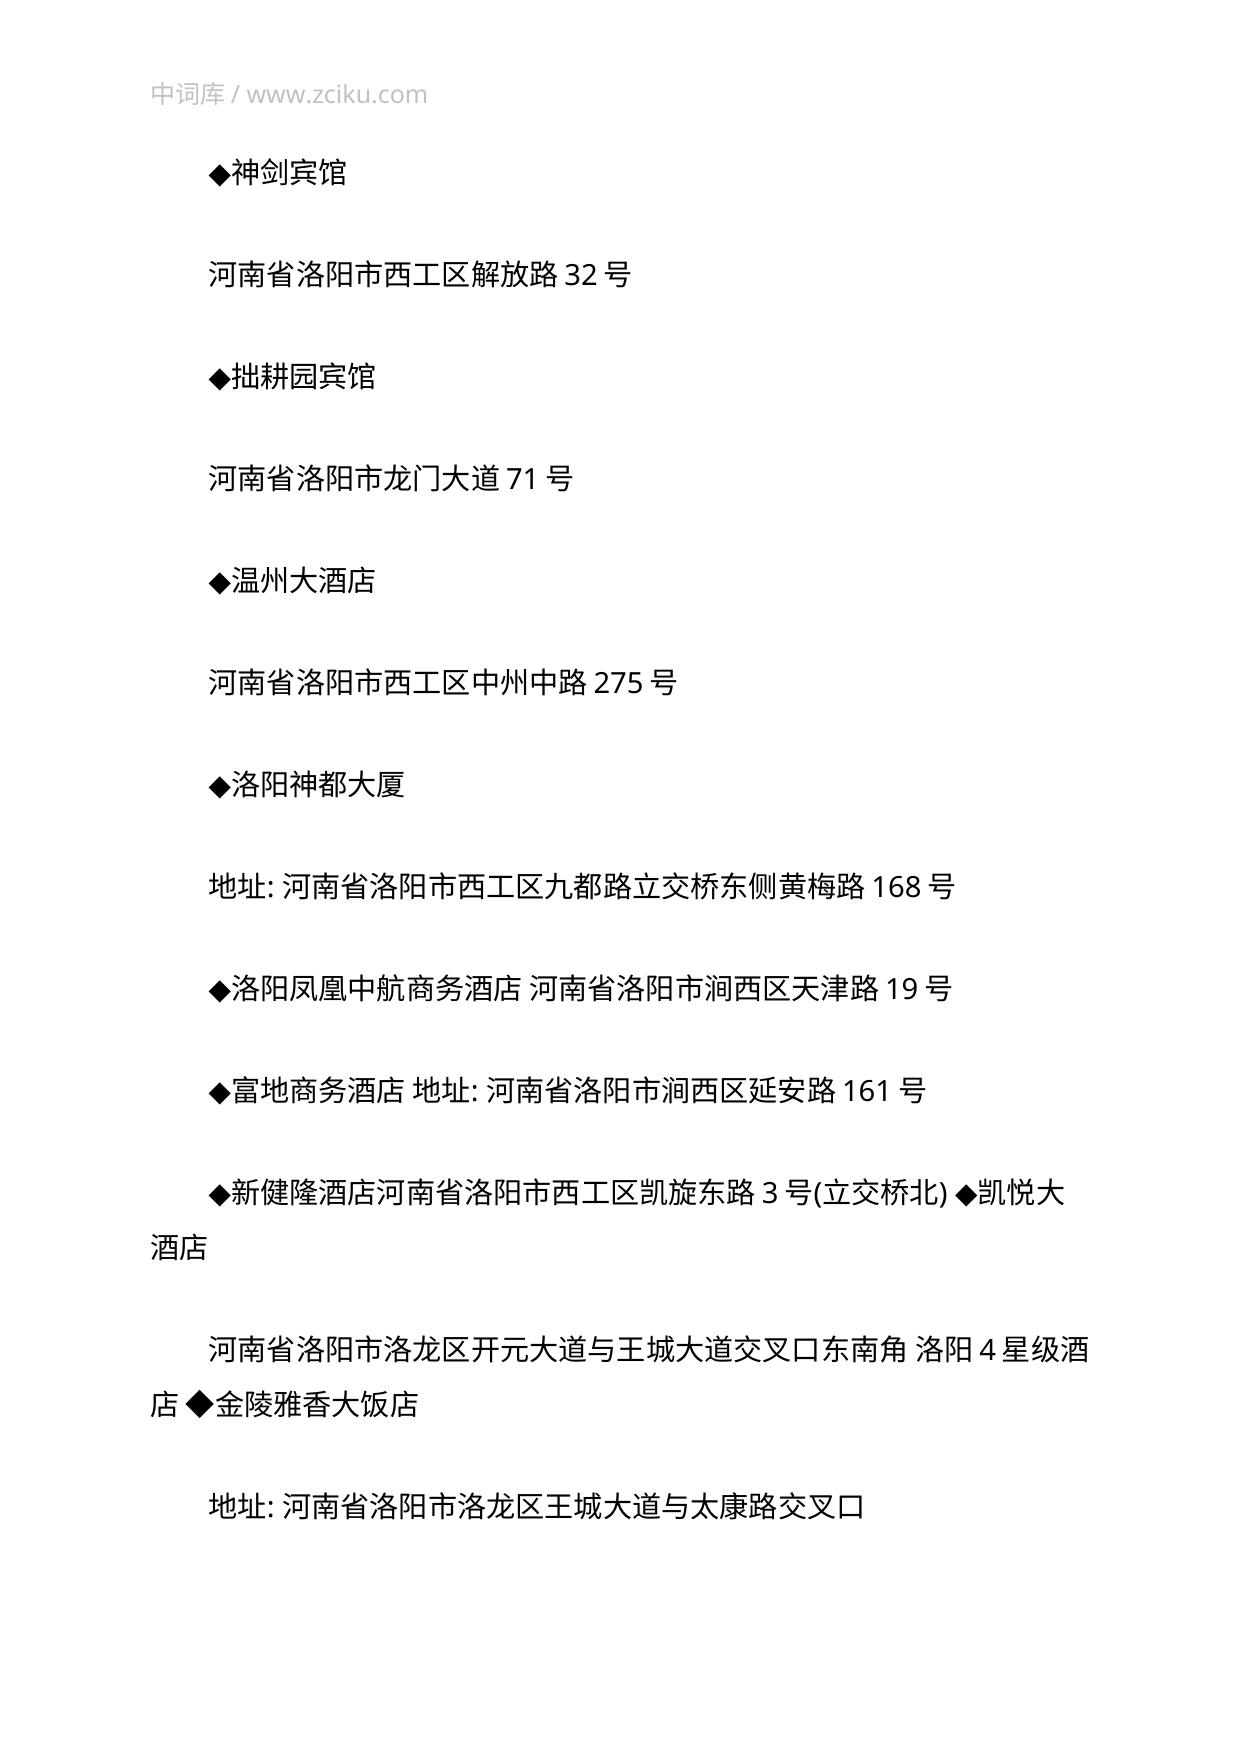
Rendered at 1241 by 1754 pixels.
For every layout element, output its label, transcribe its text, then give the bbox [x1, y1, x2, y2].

text 地址: 河南省洛阳市西工区九都路立交桥东侧黄梅路168号 [150, 864, 1090, 906]
text ◆富地商务酒店 地址: 河南省洛阳市涧西区延安路161号 [150, 1068, 1090, 1110]
text ◆温州大酒店 [150, 558, 1090, 600]
text 河南省洛阳市洛龙区开元大道与王城大道交叉口东南角 洛阳4星级酒店 ◆金陵雅香大饭店 [150, 1327, 1090, 1424]
text ◆洛阳神都大厦 [150, 762, 1090, 804]
text ◆神剑宾馆 [150, 150, 1090, 192]
text 河南省洛阳市西工区解放路32号 [150, 252, 1090, 294]
text ◆新健隆酒店河南省洛阳市西工区凯旋东路3号(立交桥北) ◆凯悦大酒店 [150, 1170, 1090, 1267]
text ◆洛阳凤凰中航商务酒店 河南省洛阳市涧西区天津路19号 [150, 966, 1090, 1008]
text 地址: 河南省洛阳市洛龙区王城大道与太康路交叉口 [150, 1483, 1090, 1526]
text 河南省洛阳市龙门大道71号 [150, 456, 1090, 498]
text ◆拙耕园宾馆 [150, 354, 1090, 396]
text 河南省洛阳市西工区中州中路275号 [150, 660, 1090, 702]
